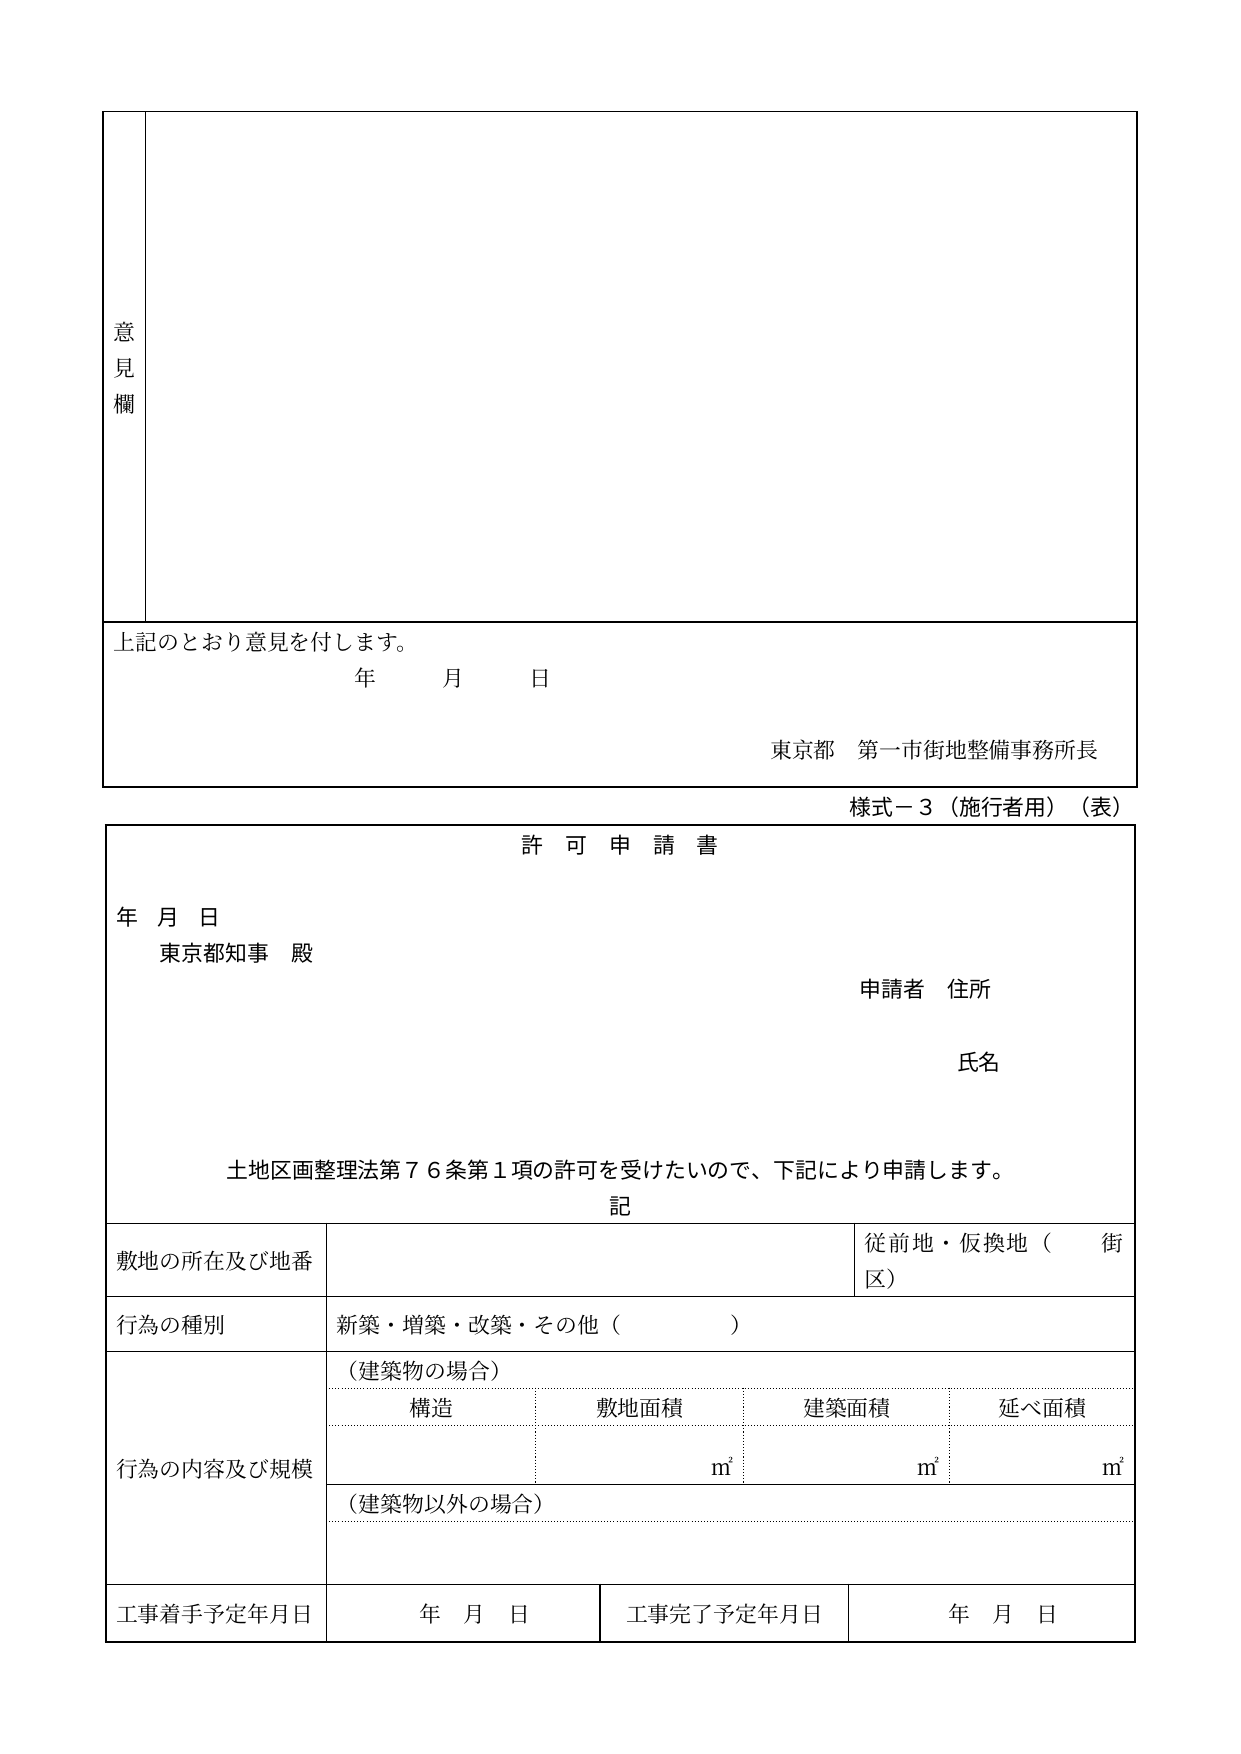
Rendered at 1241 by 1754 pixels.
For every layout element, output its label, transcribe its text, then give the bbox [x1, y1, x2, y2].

table_cell 意見欄 [104, 112, 145, 621]
table_cell 敷地の所在及び地番 [107, 1224, 326, 1296]
table_cell ㎡ [950, 1425, 1134, 1484]
table_cell 構造 [327, 1388, 536, 1425]
table_cell 建築面積 [744, 1388, 950, 1425]
table_cell 工事着手予定年月日 [107, 1585, 326, 1641]
table_cell （建築物以外の場合） [327, 1485, 1134, 1521]
table_cell ㎡ [744, 1425, 950, 1484]
table_cell [146, 112, 1136, 621]
table_header 許 可 申 請 書 年 月 日 東京都知事 殿 申請者 住所 氏名 土地区画整理法第７６条第１項の許可を受けたいので、下記により申請します。 記 [107, 826, 1134, 1223]
table_cell 年 月 日 [849, 1585, 1134, 1641]
table_cell 従前地・仮換地（ 街区） [855, 1224, 1134, 1296]
table_cell 上記のとおり意見を付します。 年 月 日 東京都 第一市街地整備事務所長 [104, 623, 1136, 786]
text 様式－３（施行者用）（表） [106, 788, 1134, 824]
table_cell ㎡ [536, 1425, 743, 1484]
table_cell [327, 1224, 854, 1296]
table_cell 延べ面積 [950, 1388, 1134, 1425]
table_cell 行為の種別 [107, 1297, 326, 1351]
table_cell 敷地面積 [536, 1388, 743, 1425]
table_cell （建築物の場合） [327, 1352, 1134, 1388]
table_cell 年 月 日 [327, 1585, 599, 1641]
table_cell [327, 1425, 536, 1484]
table_cell 新築・増築・改築・その他（ ） [327, 1297, 1134, 1351]
table_cell 工事完了予定年月日 [601, 1585, 848, 1641]
table_cell 行為の内容及び規模 [107, 1352, 326, 1583]
table_cell [327, 1521, 1134, 1583]
